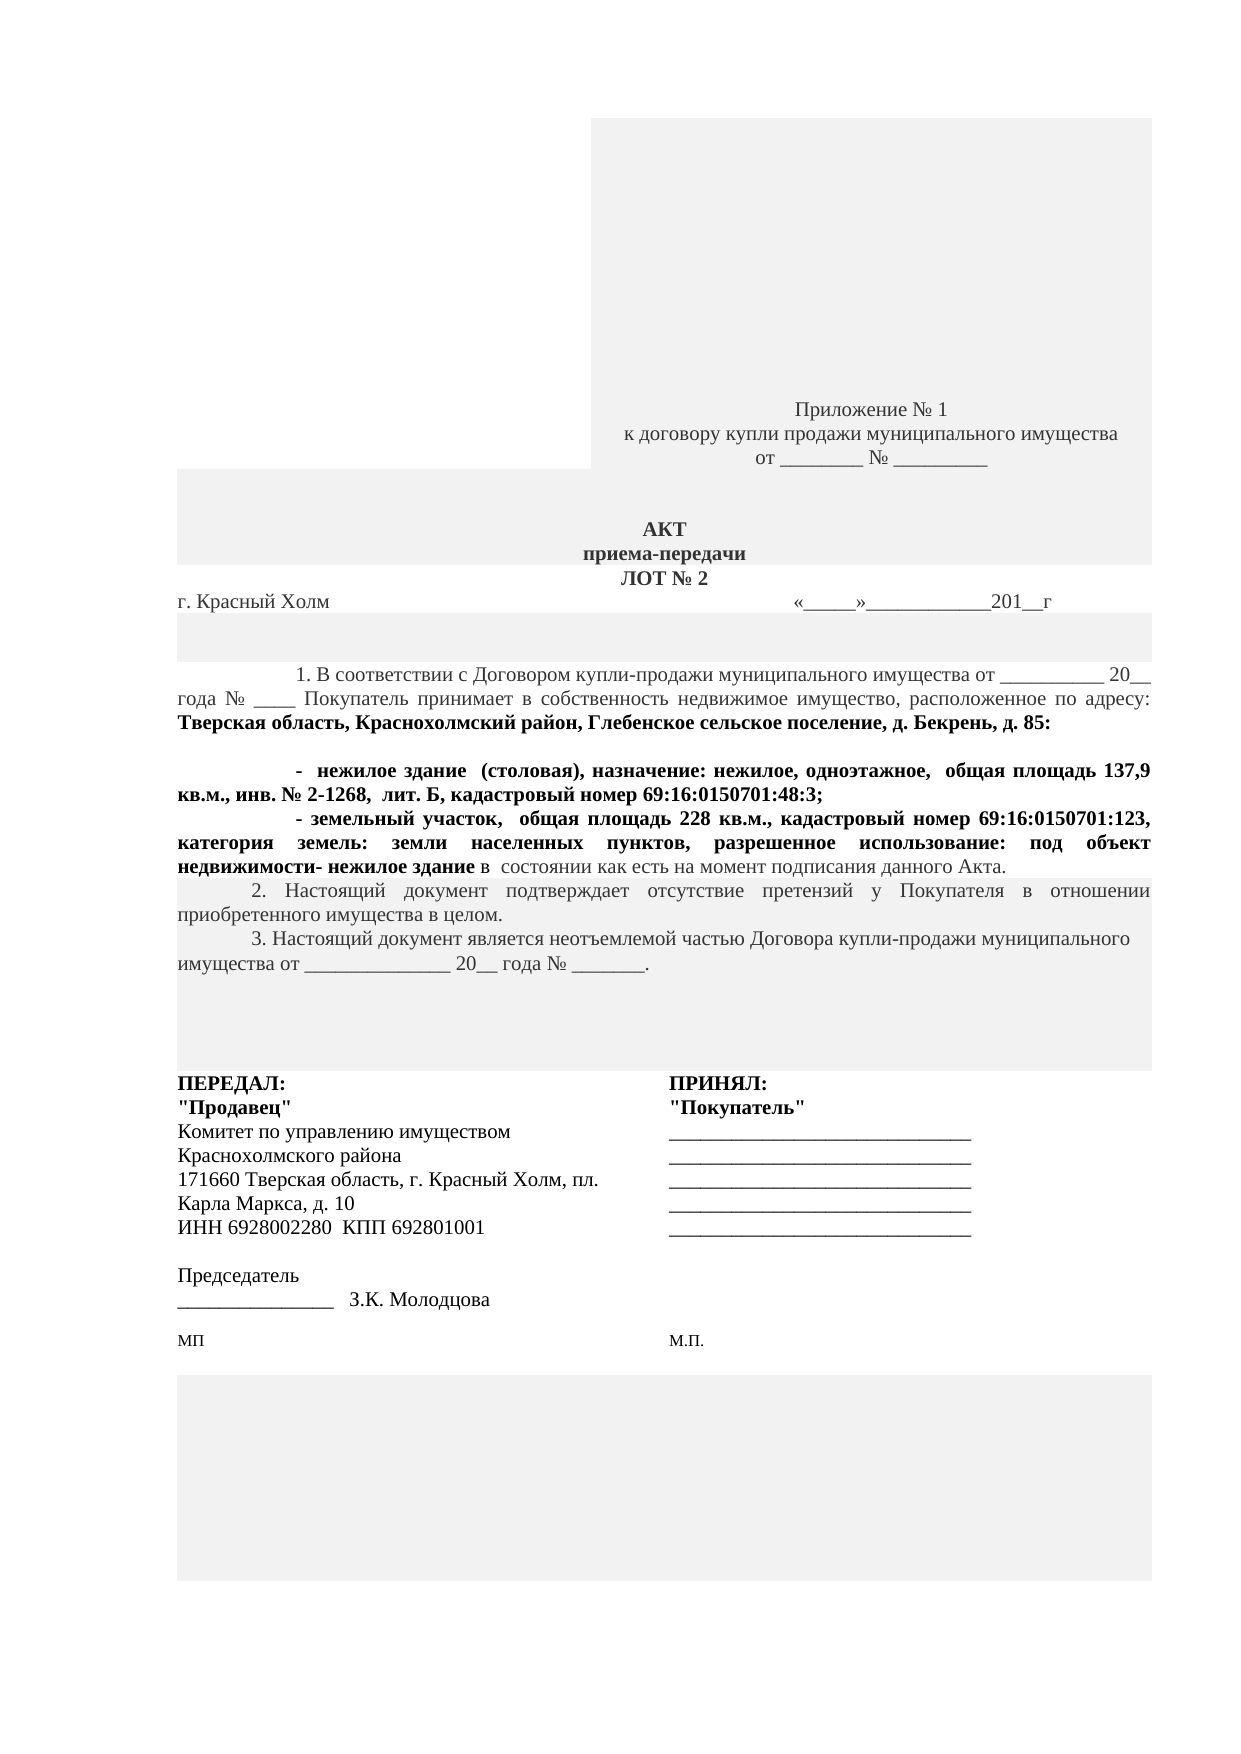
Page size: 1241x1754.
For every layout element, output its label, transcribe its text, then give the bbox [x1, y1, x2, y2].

table_cell МП [166, 1331, 658, 1350]
text АКТ [177, 517, 1152, 541]
text от ________ № _________ [591, 445, 1152, 469]
text 3. Настоящий документ является неотъемлемой частью Договора купли-продажи муниципального имущества от ______________ 20__ года № _______. [177, 926, 1152, 974]
text приема-передачи [177, 541, 1152, 565]
table_header ПЕРЕДАЛ: [166, 1071, 658, 1095]
table_cell _____________________________ _____________________________ _____________________________ _____________________________ _____________________________ [658, 1119, 1163, 1331]
table_cell М.П. [658, 1331, 1163, 1350]
text - земельный участок, общая площадь 228 кв.м., кадастровый номер 69:16:0150701:123, категория земель: земли населенных пунктов, разрешенное использование: под объект недвижимости- нежилое здание в состоянии как есть на момент подписания данного Акта. [177, 806, 1152, 878]
text к договору купли продажи муниципального имущества [591, 421, 1152, 445]
text 2. Настоящий документ подтверждает отсутствие претензий у Покупателя в отношении приобретенного имущества в целом. [177, 878, 1152, 926]
table_cell "Продавец" [166, 1095, 658, 1119]
text 1. В соответствии с Договором купли-продажи муниципального имущества от __________ 20__ года № ____ Покупатель принимает в собственность недвижимое имущество, расположенное по адресу: Тверская область, Краснохолмский район, Глебенское сельское поселение, д. Бекрень, д. 85: [177, 662, 1152, 734]
text ЛОТ № 2 [177, 565, 1152, 589]
text - нежилое здание (столовая), назначение: нежилое, одноэтажное, общая площадь 137,9 кв.м., инв. № 2-1268, лит. Б, кадастровый номер 69:16:0150701:48:3; [177, 758, 1152, 806]
table_header ПРИНЯЛ: [658, 1071, 1163, 1095]
table_cell "Покупатель" [658, 1095, 1163, 1119]
table_cell Комитет по управлению имуществом Краснохолмского района 171660 Тверская область, г. Красный Холм, пл. Карла Маркса, д. 10 ИНН 6928002280 КПП 692801001 Председатель _______________ З.К. Молодцова [166, 1119, 658, 1331]
text Приложение № 1 [591, 397, 1152, 421]
text г. Красный Холм «_____»____________201__г [177, 589, 1152, 613]
